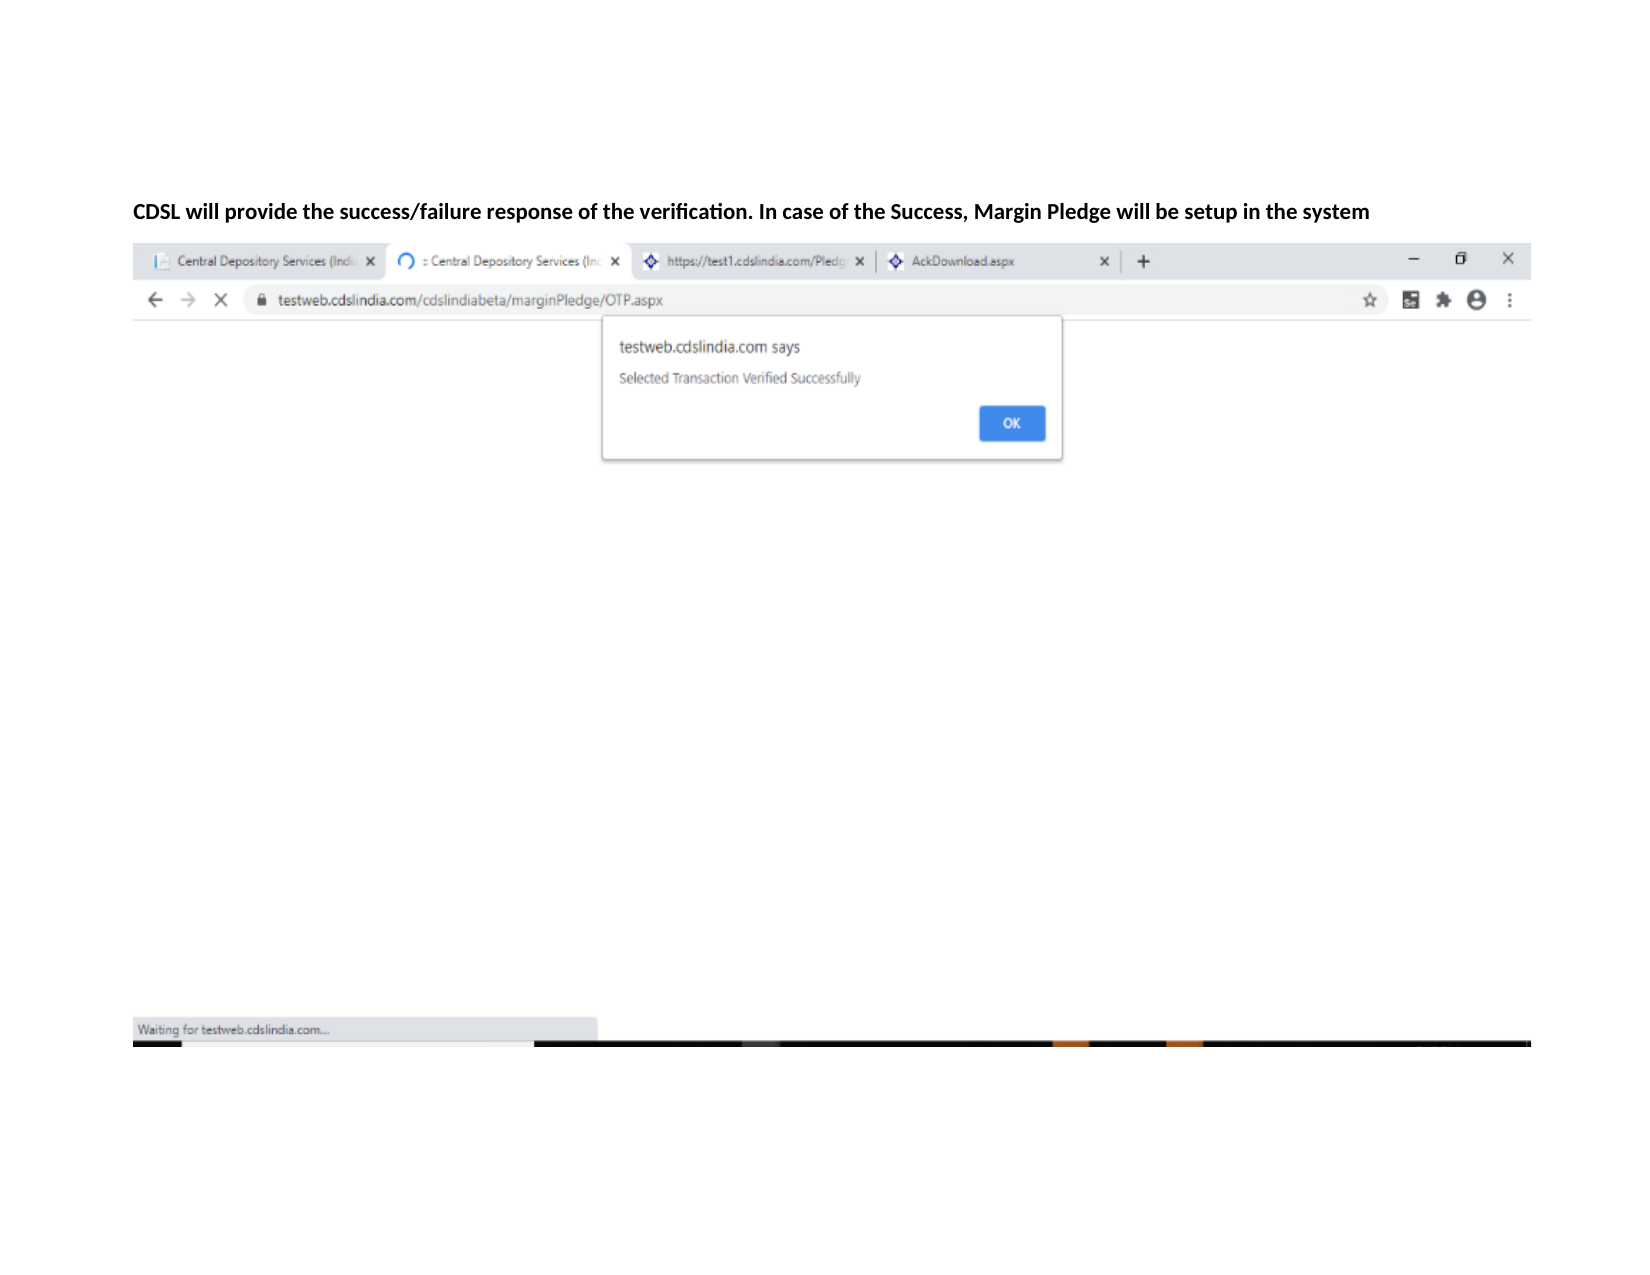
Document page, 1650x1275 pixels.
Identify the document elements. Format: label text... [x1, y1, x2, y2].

text CDSL will provide the success/failure response of the verification. In case of the Success, Margin Pledge will be setup in the system [133, 197, 1565, 225]
picture [133, 243, 1532, 1047]
